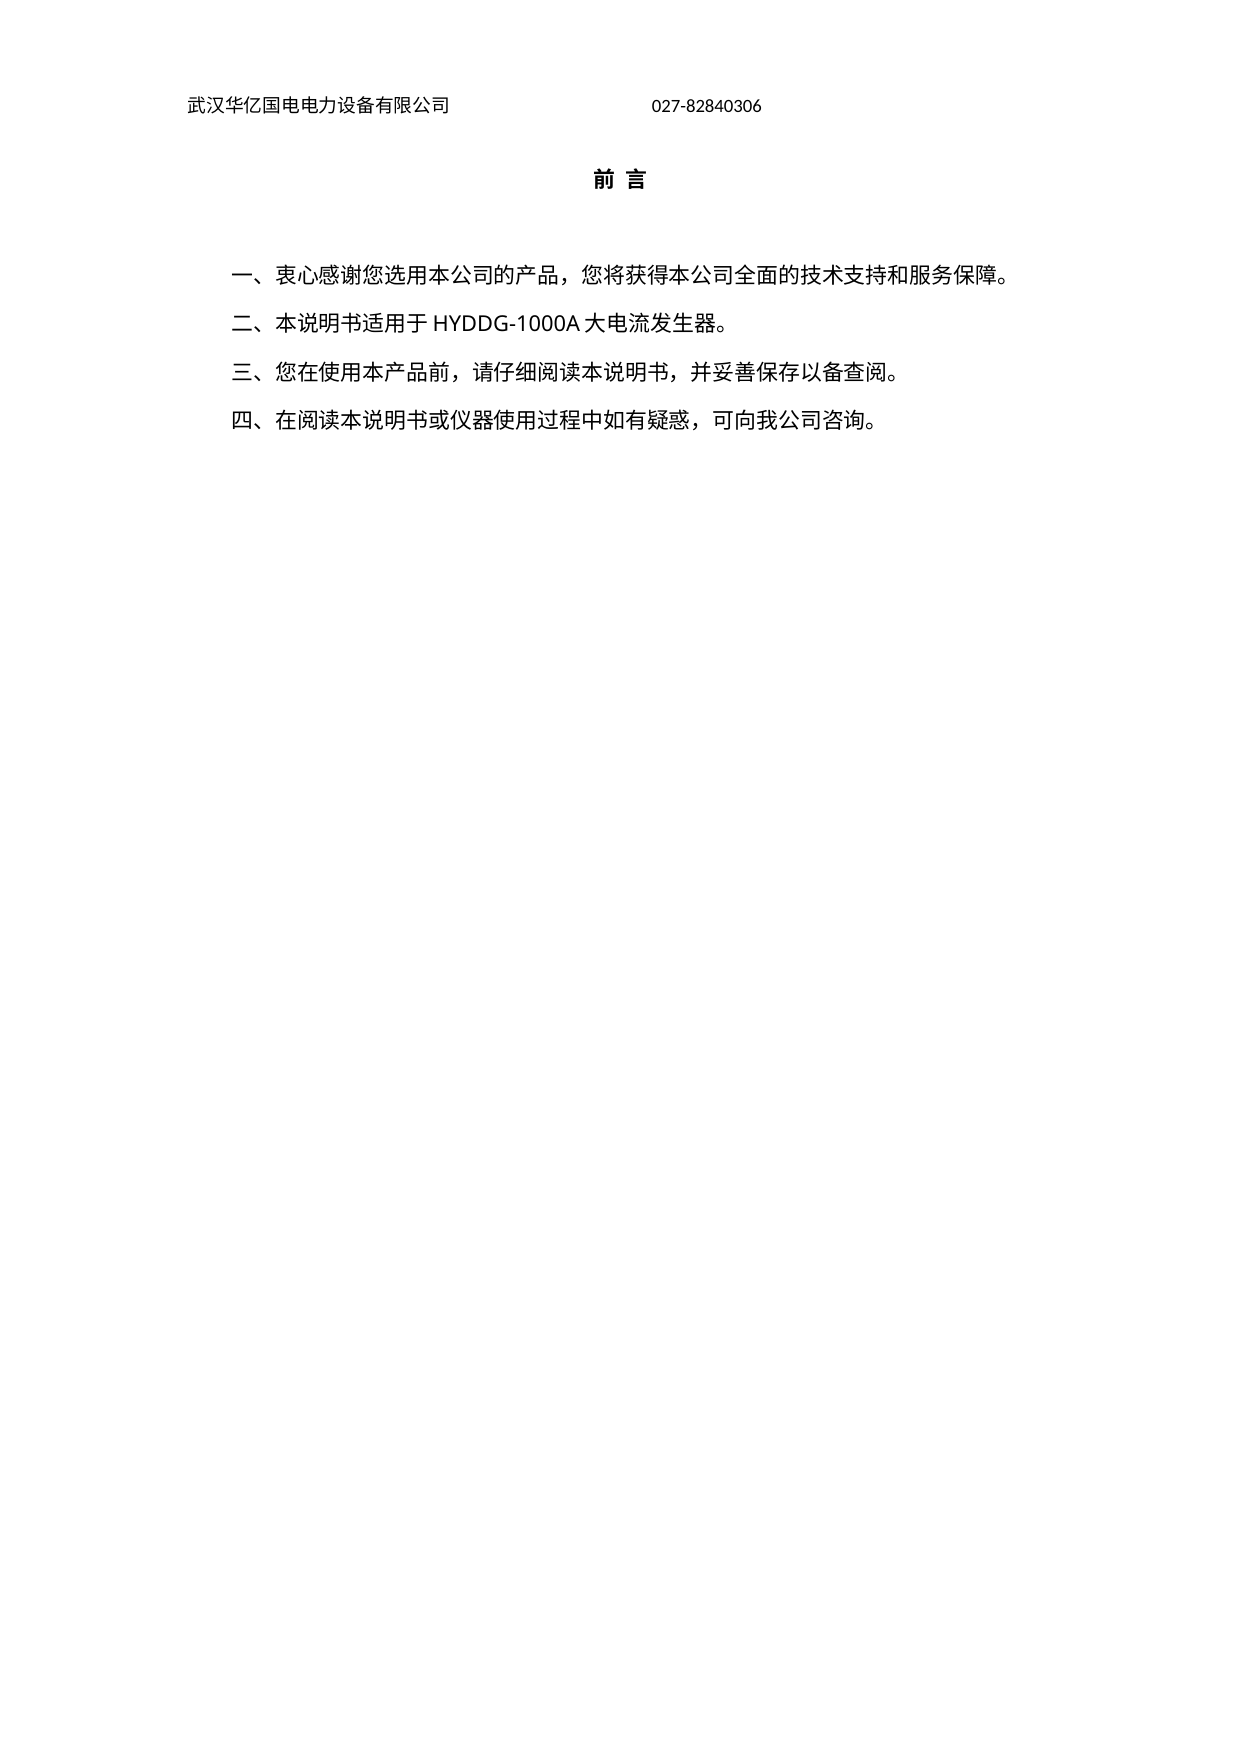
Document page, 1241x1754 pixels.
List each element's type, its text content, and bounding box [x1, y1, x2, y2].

text 四、在阅读本说明书或仪器使用过程中如有疑惑，可向我公司咨询。 [187, 403, 1053, 435]
text 前 言 [187, 162, 1053, 194]
text 二、本说明书适用于HYDDG-1000A大电流发生器。 [187, 306, 1053, 339]
text 一、衷心感谢您选用本公司的产品，您将获得本公司全面的技术支持和服务保障。 [187, 258, 1053, 290]
text 三、您在使用本产品前，请仔细阅读本说明书，并妥善保存以备查阅。 [187, 354, 1053, 387]
